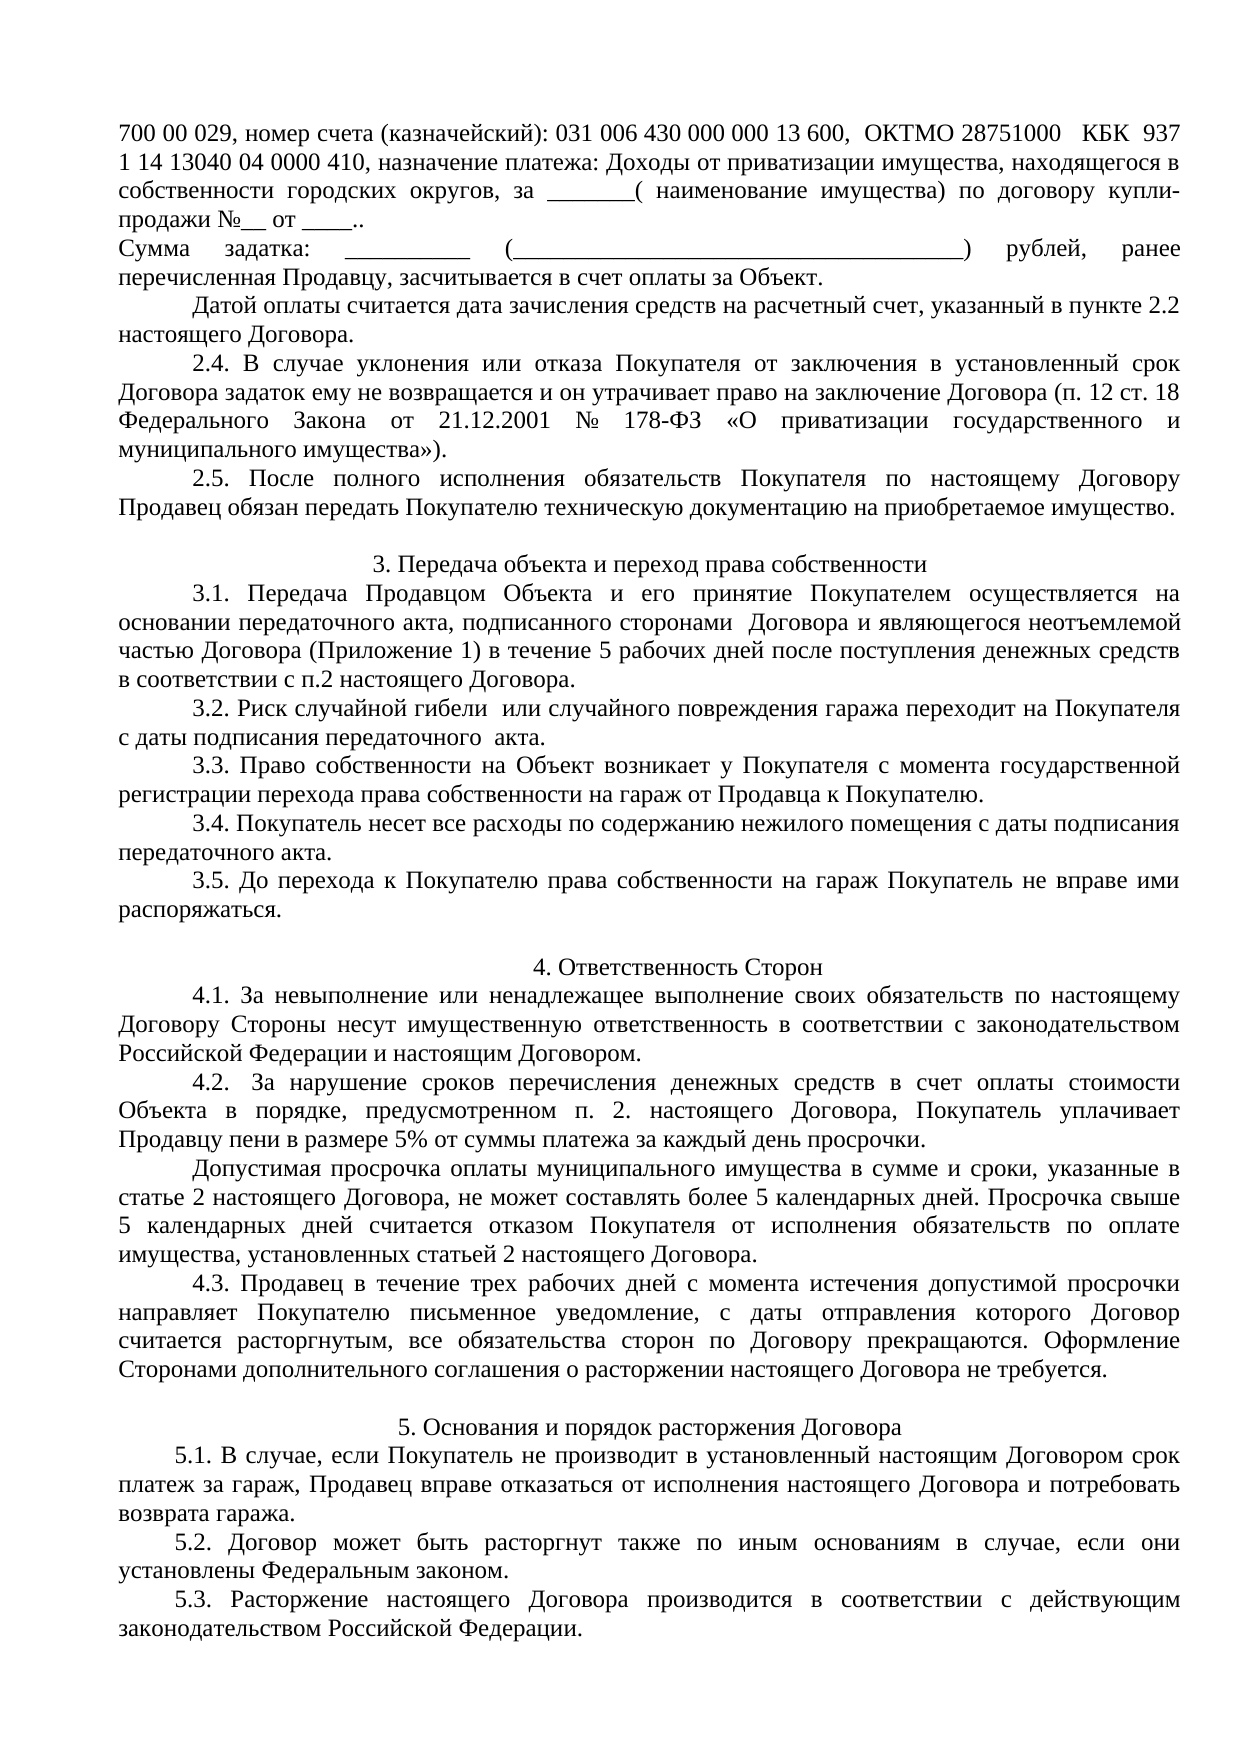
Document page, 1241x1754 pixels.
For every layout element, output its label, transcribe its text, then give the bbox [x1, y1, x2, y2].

text 2.5. После полного исполнения обязательств Покупателя по настоящему Договору Продавец обязан передать Покупателю техническую документацию на приобретаемое имущество. [118, 463, 1181, 521]
text 3.4. Покупатель несет все расходы по содержанию нежилого помещения с даты подписания передаточного акта. [118, 808, 1181, 866]
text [118, 118, 1181, 233]
text 3.1. Передача Продавцом Объекта и его принятие Покупателем осуществляется на основании передаточного акта, подписанного сторонами Договора и являющегося неотъемлемой частью Договора (Приложение 1) в течение 5 рабочих дней после поступления денежных средств в соответствии с п.2 настоящего Договора. [118, 578, 1181, 693]
text 3. Передача объекта и переход права собственности [118, 549, 1181, 578]
text 3.3. Право собственности на Объект возникает у Покупателя с момента государственной регистрации перехода права собственности на гараж от Продавца к Покупателю. [118, 751, 1181, 808]
text 4.2. За нарушение сроков перечисления денежных средств в счет оплаты стоимости Объекта в порядке, предусмотренном п. 2. настоящего Договора, Покупатель уплачивает Продавцу пени в размере 5% от суммы платежа за каждый день просрочки. [118, 1067, 1181, 1153]
text 5.1. В случае, если Покупатель не производит в установленный настоящим Договором срок платеж за гараж, Продавец вправе отказаться от исполнения настоящего Договора и потребовать возврата гаража. [118, 1441, 1181, 1527]
text 4.3. Продавец в течение трех рабочих дней с момента истечения допустимой просрочки направляет Покупателю письменное уведомление, с даты отправления которого Договор считается расторгнутым, все обязательства сторон по Договору прекращаются. Оформление Сторонами дополнительного соглашения о расторжении настоящего Договора не требуется. [118, 1268, 1181, 1383]
text 3.5. До перехода к Покупателю права собственности на гараж Покупатель не вправе ими распоряжаться. [118, 866, 1181, 923]
text Датой оплаты считается дата зачисления средств на расчетный счет, указанный в пункте 2.2 настоящего Договора. [118, 291, 1181, 348]
text 3.2. Риск случайной гибели или случайного повреждения гаража переходит на Покупателя с даты подписания передаточного акта. [118, 693, 1181, 751]
text 5.3. Расторжение настоящего Договора производится в соответствии с действующим законодательством Российской Федерации. [118, 1584, 1181, 1642]
text 2.4. В случае уклонения или отказа Покупателя от заключения в установленный срок Договора задаток ему не возвращается и он утрачивает право на заключение Договора (п. 12 ст. 18 Федерального Закона от 21.12.2001 № 178-ФЗ «О приватизации государственного и муниципального имущества»). [118, 348, 1181, 463]
text 4. Ответственность Сторон [118, 952, 1181, 981]
text Сумма задатка: __________ (____________________________________) рублей, ранее перечисленная Продавцу, засчитывается в счет оплаты за Объект. [118, 233, 1181, 291]
text 5. Основания и порядок расторжения Договора [118, 1412, 1181, 1441]
text Допустимая просрочка оплаты муниципального имущества в сумме и сроки, указанные в статье 2 настоящего Договора, не может составлять более 5 календарных дней. Просрочка свыше 5 календарных дней считается отказом Покупателя от исполнения обязательств по оплате имущества, установленных статьей 2 настоящего Договора. [118, 1153, 1181, 1268]
text 5.2. Договор может быть расторгнут также по иным основаниям в случае, если они установлены Федеральным законом. [118, 1527, 1181, 1584]
text 4.1. За невыполнение или ненадлежащее выполнение своих обязательств по настоящему Договору Стороны несут имущественную ответственность в соответствии с законодательством Российской Федерации и настоящим Договором. [118, 981, 1181, 1067]
